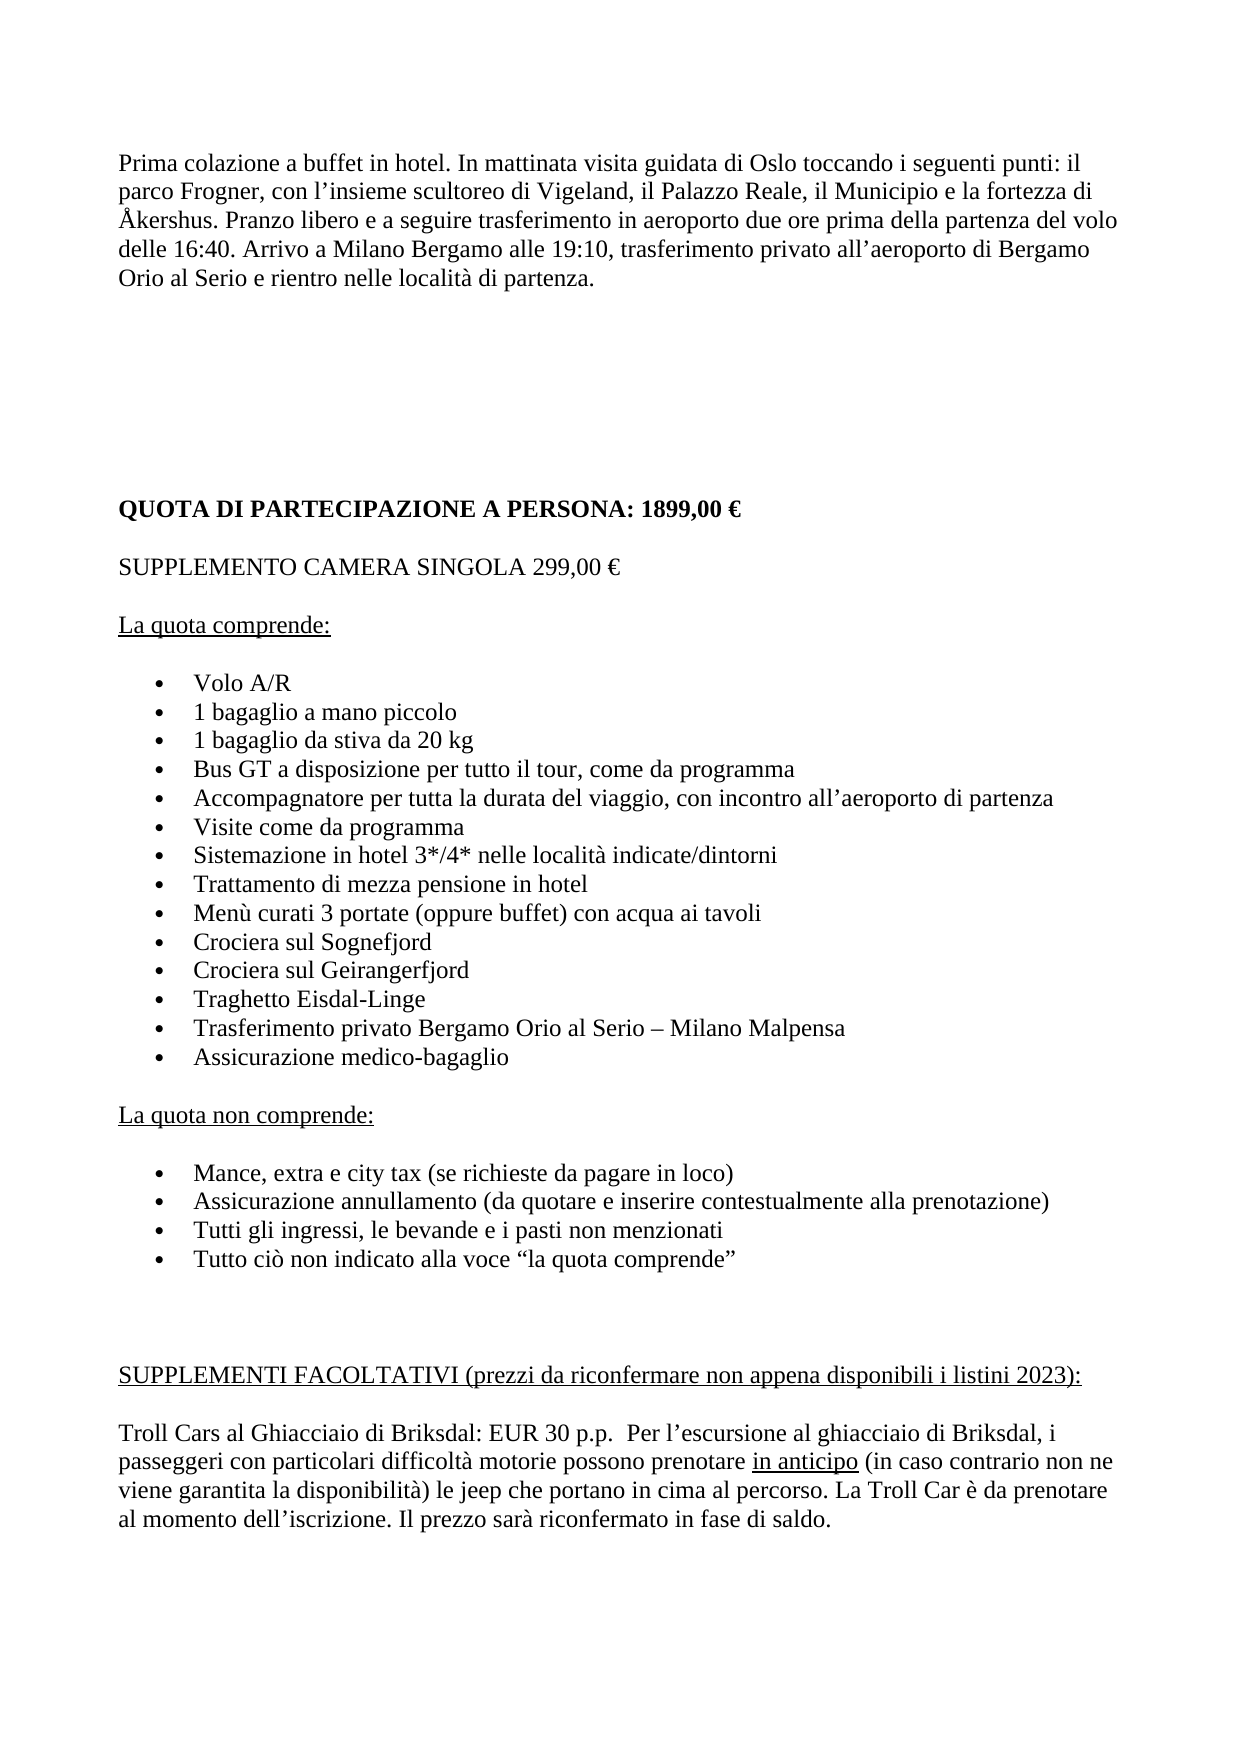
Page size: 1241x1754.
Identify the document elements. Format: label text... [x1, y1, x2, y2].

list Sistemazione in hotel 3*/4* nelle località indicate/dintorni [156, 841, 1122, 869]
list Menù curati 3 portate (oppure buffet) con acqua ai tavoli [156, 898, 1122, 927]
list Visite come da programma [156, 812, 1122, 841]
list Trasferimento privato Bergamo Orio al Serio – Milano Malpensa [156, 1013, 1122, 1042]
list Tutti gli ingressi, le bevande e i pasti non menzionati [156, 1215, 1122, 1244]
list Trattamento di mezza pensione in hotel [156, 869, 1122, 898]
list Assicurazione annullamento (da quotare e inserire contestualmente alla prenotazione) [156, 1186, 1122, 1215]
list Accompagnatore per tutta la durata del viaggio, con incontro all’aeroporto di partenza [156, 783, 1122, 812]
list Assicurazione medico-bagaglio [156, 1042, 1122, 1071]
text SUPPLEMENTI FACOLTATIVI (prezzi da riconfermare non appena disponibili i listini 2023): [118, 1360, 1122, 1388]
list Crociera sul Geirangerfjord [156, 956, 1122, 984]
list Volo A/R [156, 668, 1122, 697]
text Troll Cars al Ghiacciaio di Briksdal: EUR 30 p.p. Per l’escursione al ghiacciaio di Briksdal, i passeggeri con particolari difficoltà motorie possono prenotare in anticipo (in caso contrario non ne viene garantita la disponibilità) le jeep che portano in cima al percorso. La Troll Car è da prenotare al momento dell’iscrizione. Il prezzo sarà riconfermato in fase di saldo. [118, 1418, 1122, 1533]
list Traghetto Eisdal-Linge [156, 984, 1122, 1013]
text Prima colazione a buffet in hotel. In mattinata visita guidata di Oslo toccando i seguenti punti: il parco Frogner, con l’insieme scultoreo di Vigeland, il Palazzo Reale, il Municipio e la fortezza di Åkershus. Pranzo libero e a seguire trasferimento in aeroporto due ore prima della partenza del volo delle 16:40. Arrivo a Milano Bergamo alle 19:10, trasferimento privato all’aeroporto di Bergamo Orio al Serio e rientro nelle località di partenza. [118, 148, 1122, 291]
list Mance, extra e city tax (se richieste da pagare in loco) [156, 1158, 1122, 1186]
list 1 bagaglio da stiva da 20 kg [156, 726, 1122, 754]
list Bus GT a disposizione per tutto il tour, come da programma [156, 754, 1122, 783]
list Crociera sul Sognefjord [156, 927, 1122, 956]
text La quota comprende: [118, 610, 1122, 639]
list Tutto ciò non indicato alla voce “la quota comprende” [156, 1244, 1122, 1273]
text QUOTA DI PARTECIPAZIONE A PERSONA: 1899,00 € [118, 494, 1122, 523]
list 1 bagaglio a mano piccolo [156, 697, 1122, 726]
text La quota non comprende: [118, 1100, 1122, 1128]
text SUPPLEMENTO CAMERA SINGOLA 299,00 € [118, 552, 1122, 581]
